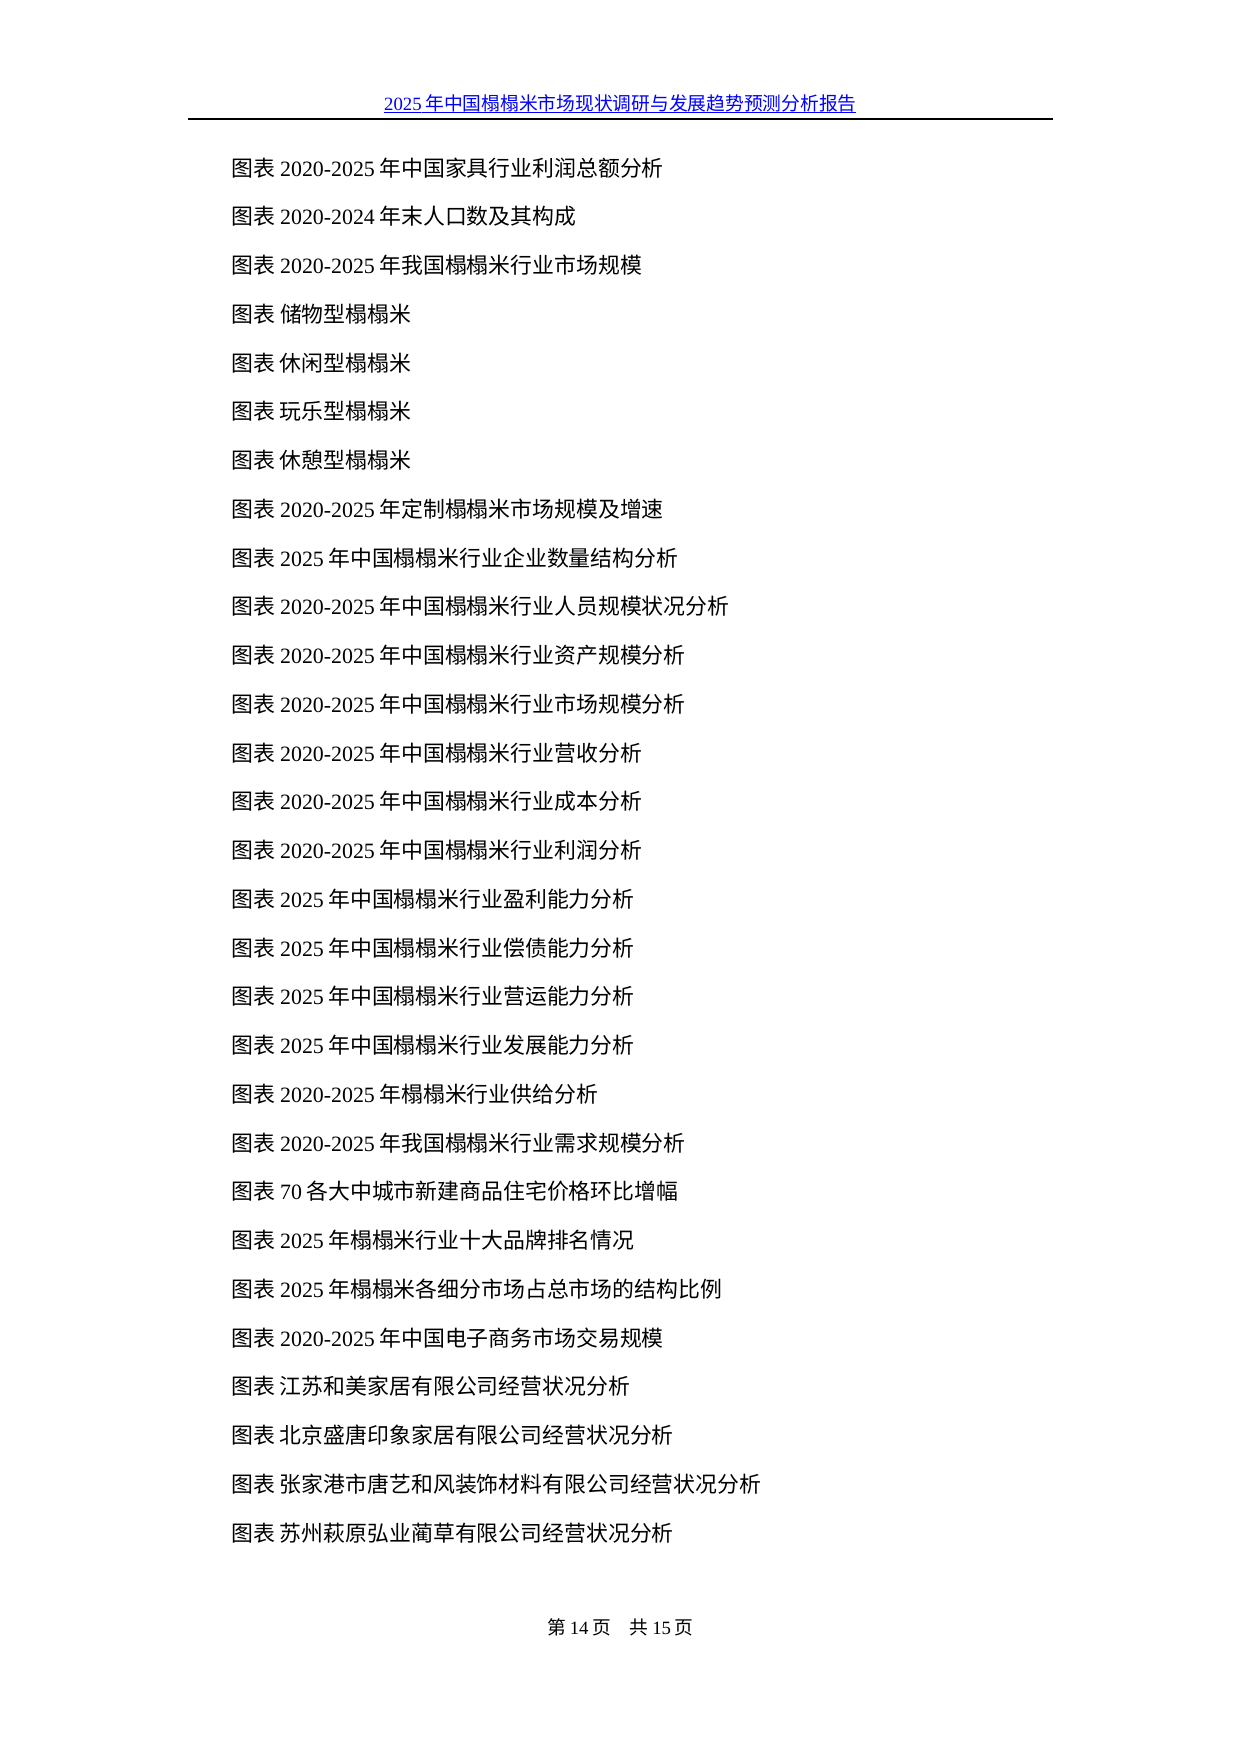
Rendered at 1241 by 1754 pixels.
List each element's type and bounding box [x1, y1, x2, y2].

text [187, 150, 1053, 1548]
